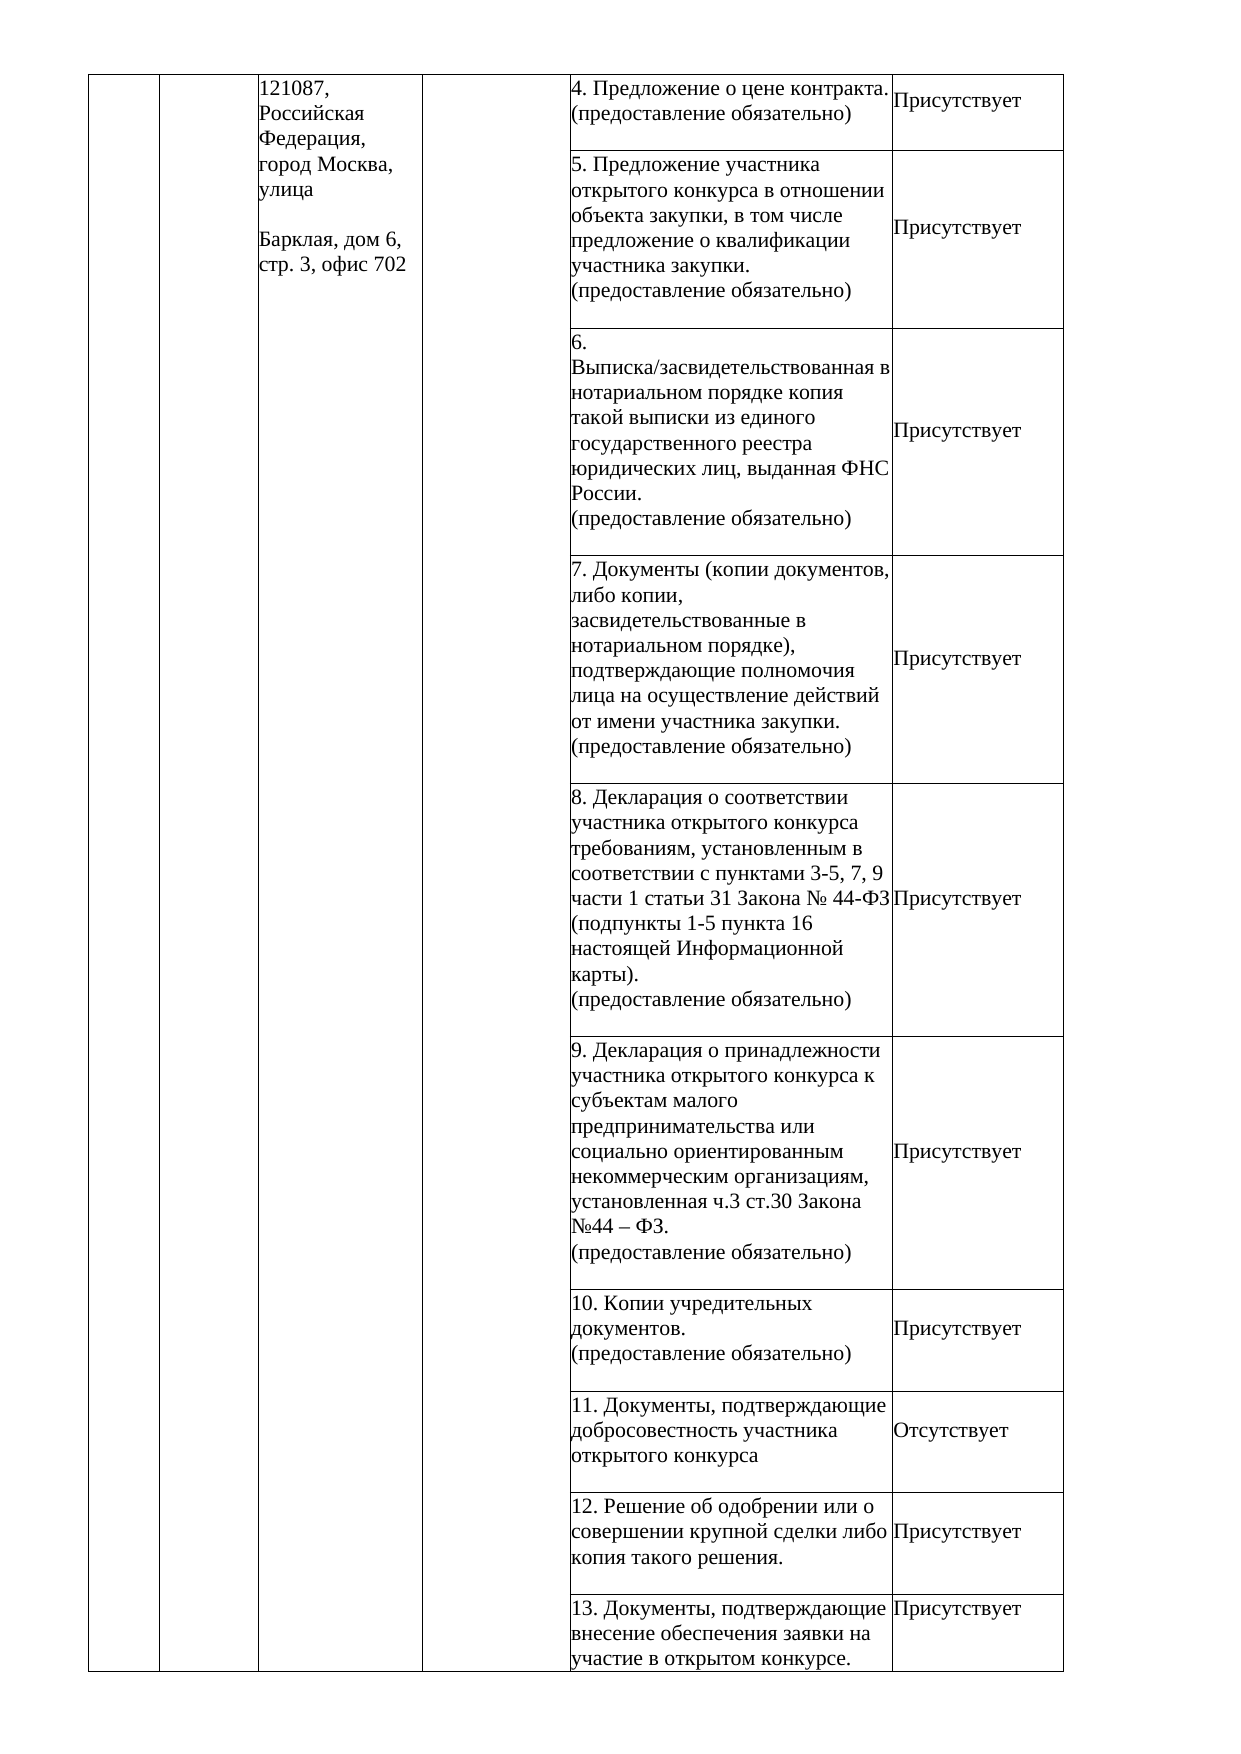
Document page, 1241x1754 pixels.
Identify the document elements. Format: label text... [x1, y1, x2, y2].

table_cell Присутствует [893, 1290, 1063, 1391]
table_cell 11. Документы, подтверждающие добросовестность участника открытого конкурса [571, 1392, 892, 1492]
table_cell 8. Декларация о соответствии участника открытого конкурса требованиям, установленным в соответствии с пунктами 3-5, 7, 9 части 1 статьи 31 Закона № 44-ФЗ (подпункты 1-5 пункта 16 настоящей Информационной карты). (предоставление обязательно) [571, 784, 892, 1036]
table_cell 5. Предложение участника открытого конкурса в отношении объекта закупки, в том числе предложение о квалификации участника закупки. (предоставление обязательно) [571, 151, 892, 328]
table_cell Присутствует [893, 556, 1063, 783]
table_cell 7. Документы (копии документов, либо копии, засвидетельствованные в нотариальном порядке), подтверждающие полномочия лица на осуществление действий от имени участника закупки. (предоставление обязательно) [571, 556, 892, 783]
table_cell Присутствует [893, 1037, 1063, 1289]
table_cell Присутствует [893, 1595, 1063, 1671]
table_cell Присутствует [893, 151, 1063, 328]
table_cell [571, 1595, 892, 1671]
table_cell Присутствует [893, 329, 1063, 555]
table_cell 9. Декларация о принадлежности участника открытого конкурса к субъектам малого предпринимательства или социально ориентированным некоммерческим организациям, установленная ч.3 ст.30 Закона №44 – ФЗ. (предоставление обязательно) [571, 1037, 892, 1289]
table_cell Присутствует [893, 75, 1063, 150]
table_cell 4. Предложение о цене контракта. (предоставление обязательно) [571, 75, 892, 150]
table_cell 6. Выписка/засвидетельствованная в нотариальном порядке копия такой выписки из единого государственного реестра юридических лиц, выданная ФНС России. (предоставление обязательно) [571, 329, 892, 555]
table_cell Присутствует [893, 784, 1063, 1036]
table_cell Отсутствует [893, 1392, 1063, 1492]
table_cell 10. Копии учредительных документов. (предоставление обязательно) [571, 1290, 892, 1391]
table_cell 12. Решение об одобрении или о совершении крупной сделки либо копия такого решения. [571, 1493, 892, 1594]
table_cell Присутствует [893, 1493, 1063, 1594]
